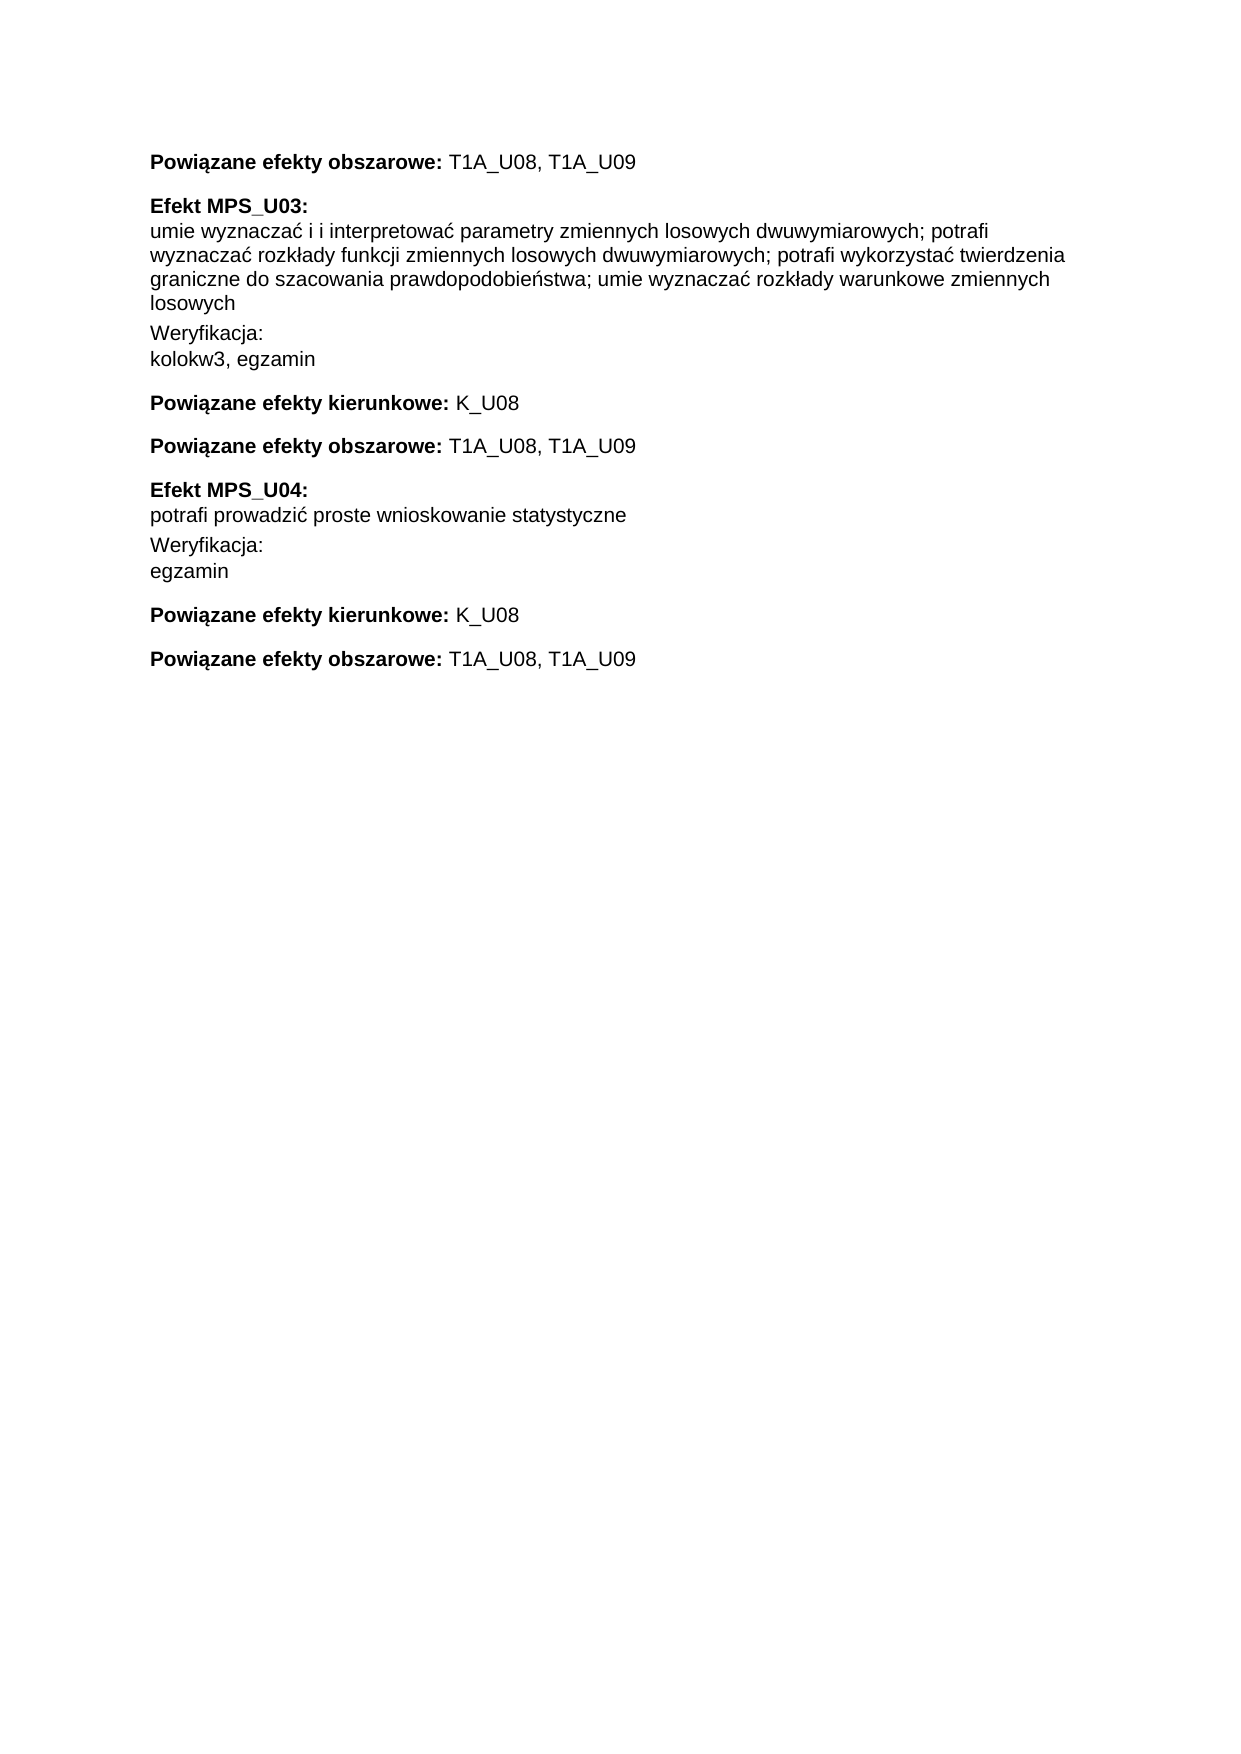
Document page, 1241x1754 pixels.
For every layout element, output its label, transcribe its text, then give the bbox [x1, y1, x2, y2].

text Powiązane efekty obszarowe: T1A_U08, T1A_U09 [150, 647, 1090, 671]
text Powiązane efekty obszarowe: T1A_U08, T1A_U09 [150, 434, 1090, 458]
text Powiązane efekty obszarowe: T1A_U08, T1A_U09 [150, 150, 1090, 174]
text Efekt MPS_U03: [150, 194, 1090, 218]
text Powiązane efekty kierunkowe: K_U08 [150, 603, 1090, 627]
text Weryfikacja: [150, 321, 1090, 345]
text egzamin [150, 559, 1090, 583]
text Weryfikacja: [150, 533, 1090, 557]
text umie wyznaczać i i interpretować parametry zmiennych losowych dwuwymiarowych; potrafi wyznaczać rozkłady funkcji zmiennych losowych dwuwymiarowych; potrafi wykorzystać twierdzenia graniczne do szacowania prawdopodobieństwa; umie wyznaczać rozkłady warunkowe zmiennych losowych [150, 219, 1090, 314]
text Powiązane efekty kierunkowe: K_U08 [150, 391, 1090, 414]
text kolokw3, egzamin [150, 347, 1090, 371]
text Efekt MPS_U04: [150, 478, 1090, 502]
text potrafi prowadzić proste wnioskowanie statystyczne [150, 503, 1090, 527]
